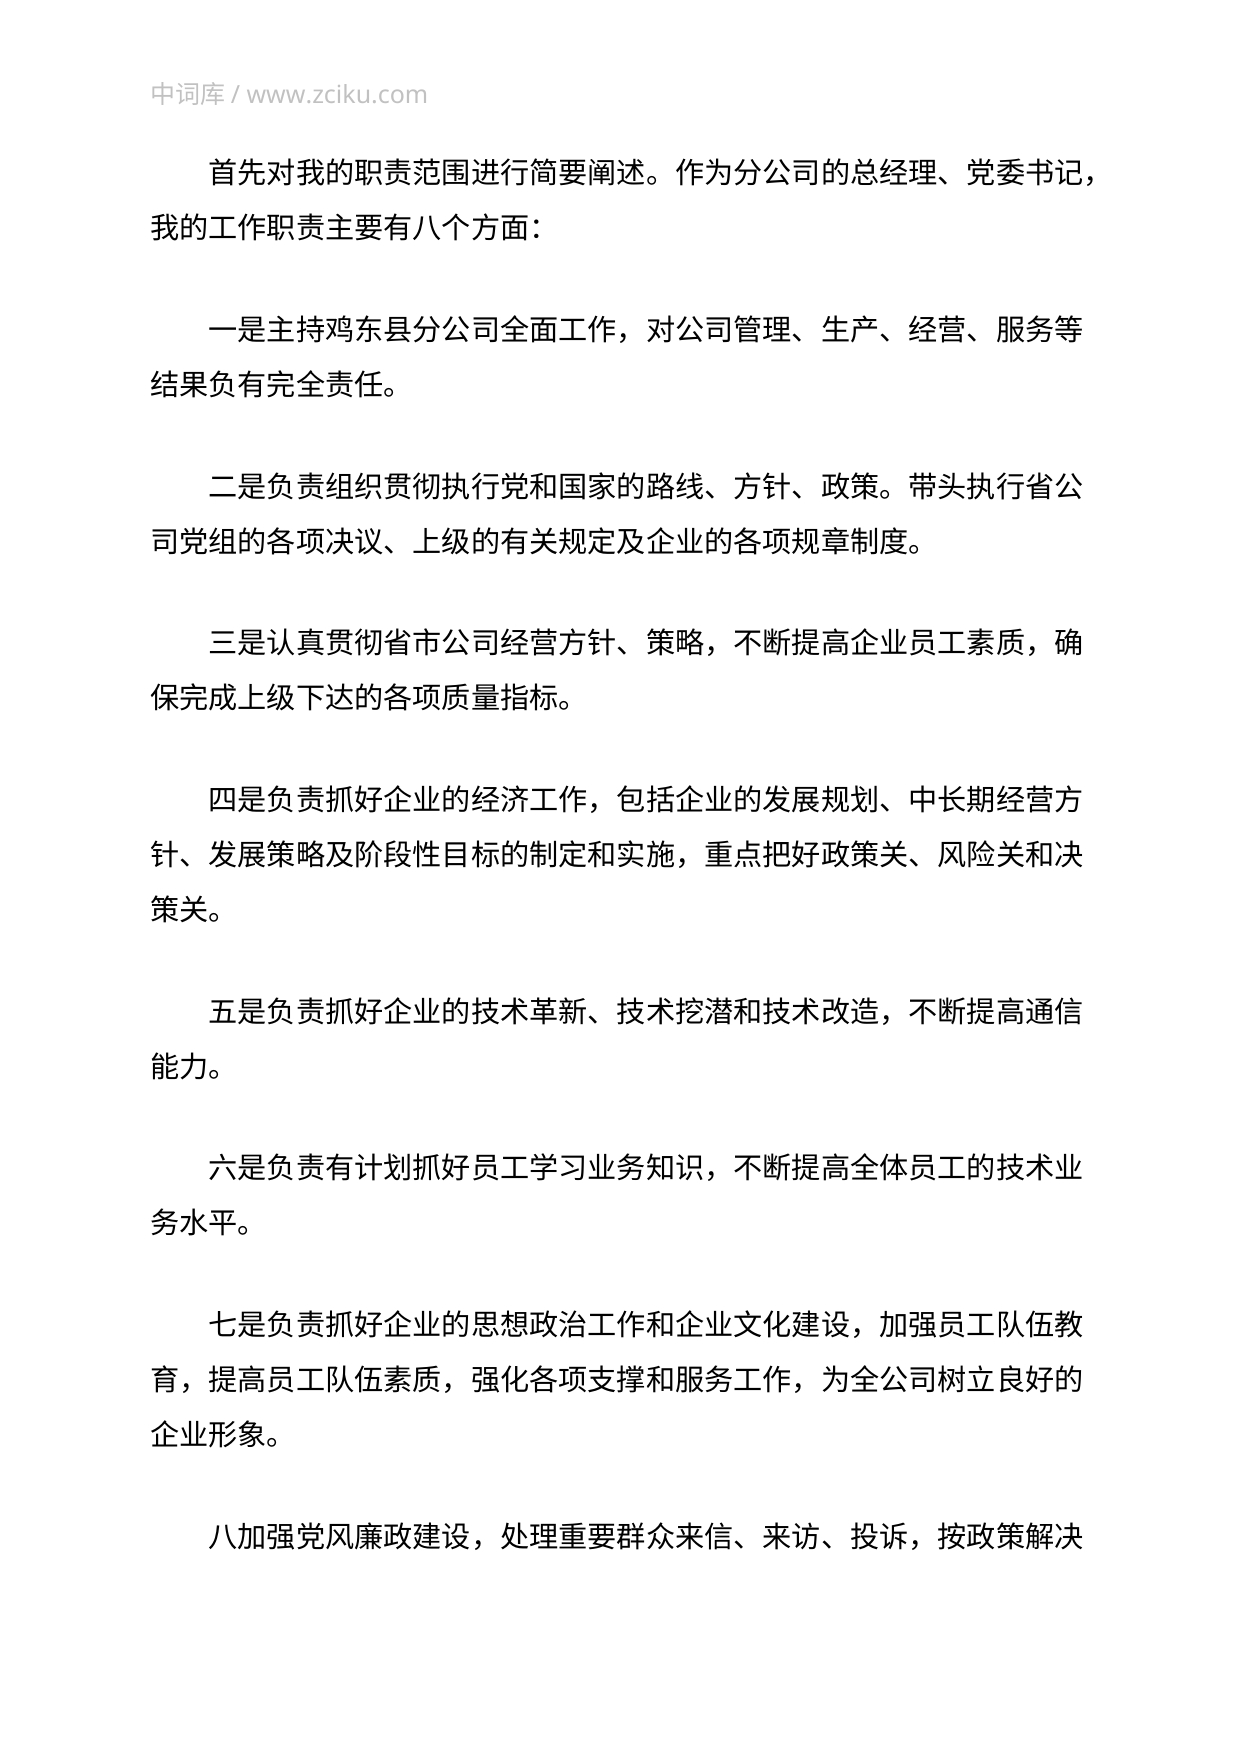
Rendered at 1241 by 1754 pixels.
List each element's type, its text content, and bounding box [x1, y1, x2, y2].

text 三是认真贯彻省市公司经营方针、策略，不断提高企业员工素质，确保完成上级下达的各项质量指标。 [150, 620, 1090, 717]
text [150, 1513, 1090, 1555]
text 五是负责抓好企业的技术革新、技术挖潜和技术改造，不断提高通信能力。 [150, 988, 1090, 1085]
text 二是负责组织贯彻执行党和国家的路线、方针、政策。带头执行省公司党组的各项决议、上级的有关规定及企业的各项规章制度。 [150, 463, 1090, 561]
text 四是负责抓好企业的经济工作，包括企业的发展规划、中长期经营方针、发展策略及阶段性目标的制定和实施，重点把好政策关、风险关和决策关。 [150, 777, 1090, 929]
text 一是主持鸡东县分公司全面工作，对公司管理、生产、经营、服务等结果负有完全责任。 [150, 307, 1090, 404]
text 七是负责抓好企业的思想政治工作和企业文化建设，加强员工队伍教育，提高员工队伍素质，强化各项支撑和服务工作，为全公司树立良好的企业形象。 [150, 1302, 1090, 1454]
text 六是负责有计划抓好员工学习业务知识，不断提高全体员工的技术业务水平。 [150, 1145, 1090, 1242]
text 首先对我的职责范围进行简要阐述。作为分公司的总经理、党委书记，我的工作职责主要有八个方面： [150, 150, 1090, 247]
